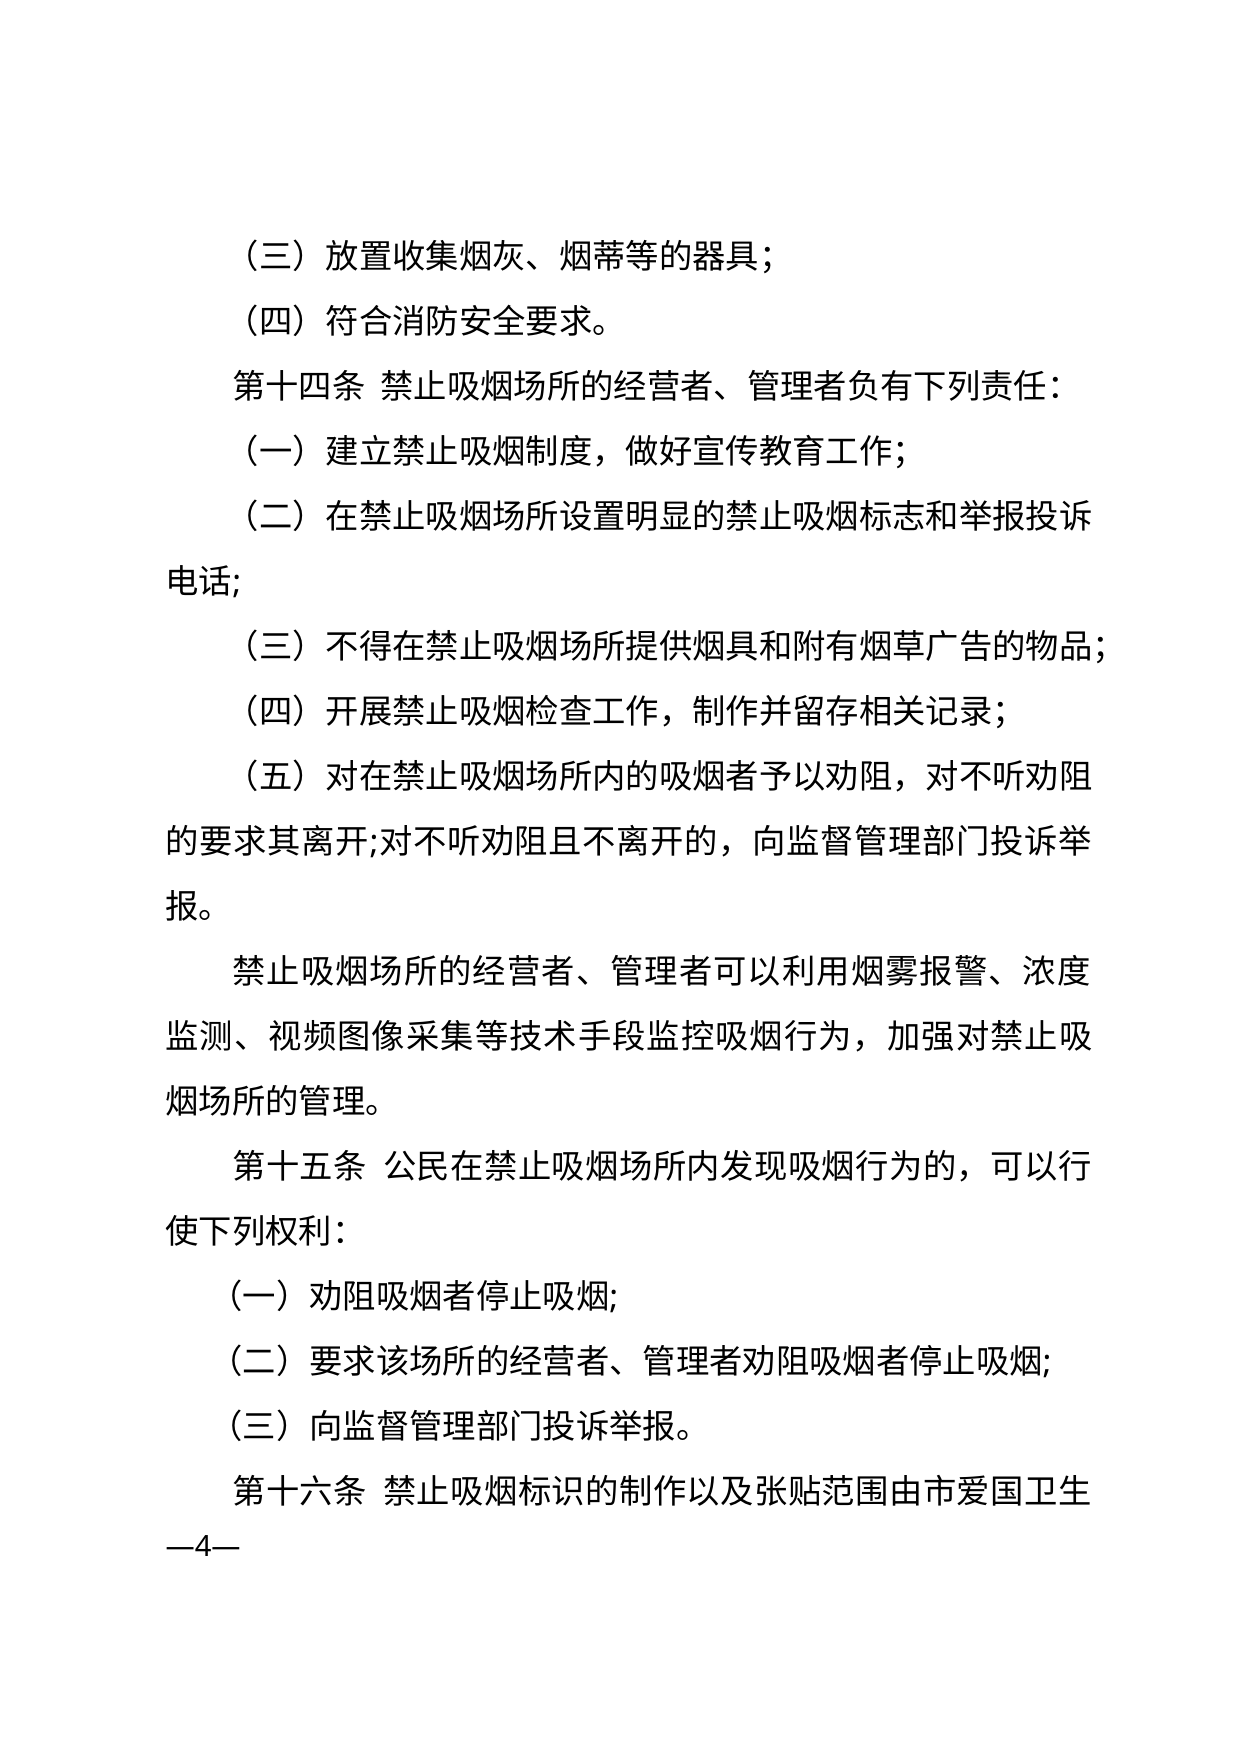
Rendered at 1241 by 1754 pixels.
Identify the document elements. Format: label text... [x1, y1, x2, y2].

text （三）放置收集烟灰、烟蒂等的器具； [165, 222, 1093, 287]
text （四）符合消防安全要求。 [165, 287, 1093, 352]
text （五）对在禁止吸烟场所内的吸烟者予以劝阻，对不听劝阻的要求其离开;对不听劝阻且不离开的，向监督管理部门投诉举报。 [165, 742, 1093, 937]
text （四）开展禁止吸烟检查工作，制作并留存相关记录； [165, 677, 1093, 742]
text （二）在禁止吸烟场所设置明显的禁止吸烟标志和举报投诉电话; [165, 482, 1093, 612]
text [165, 1457, 1093, 1522]
text 第十四条 禁止吸烟场所的经营者、管理者负有下列责任： [165, 352, 1093, 417]
text （三）向监督管理部门投诉举报。 [165, 1392, 1093, 1457]
text （一）劝阻吸烟者停止吸烟; [165, 1262, 1093, 1327]
text （一）建立禁止吸烟制度，做好宣传教育工作； [165, 417, 1093, 482]
text 禁止吸烟场所的经营者、管理者可以利用烟雾报警、浓度监测、视频图像采集等技术手段监控吸烟行为，加强对禁止吸烟场所的管理。 [165, 937, 1093, 1132]
text 第十五条 公民在禁止吸烟场所内发现吸烟行为的，可以行使下列权利： [165, 1132, 1093, 1262]
text （三）不得在禁止吸烟场所提供烟具和附有烟草广告的物品； [165, 612, 1093, 677]
text （二）要求该场所的经营者、管理者劝阻吸烟者停止吸烟; [165, 1327, 1093, 1392]
